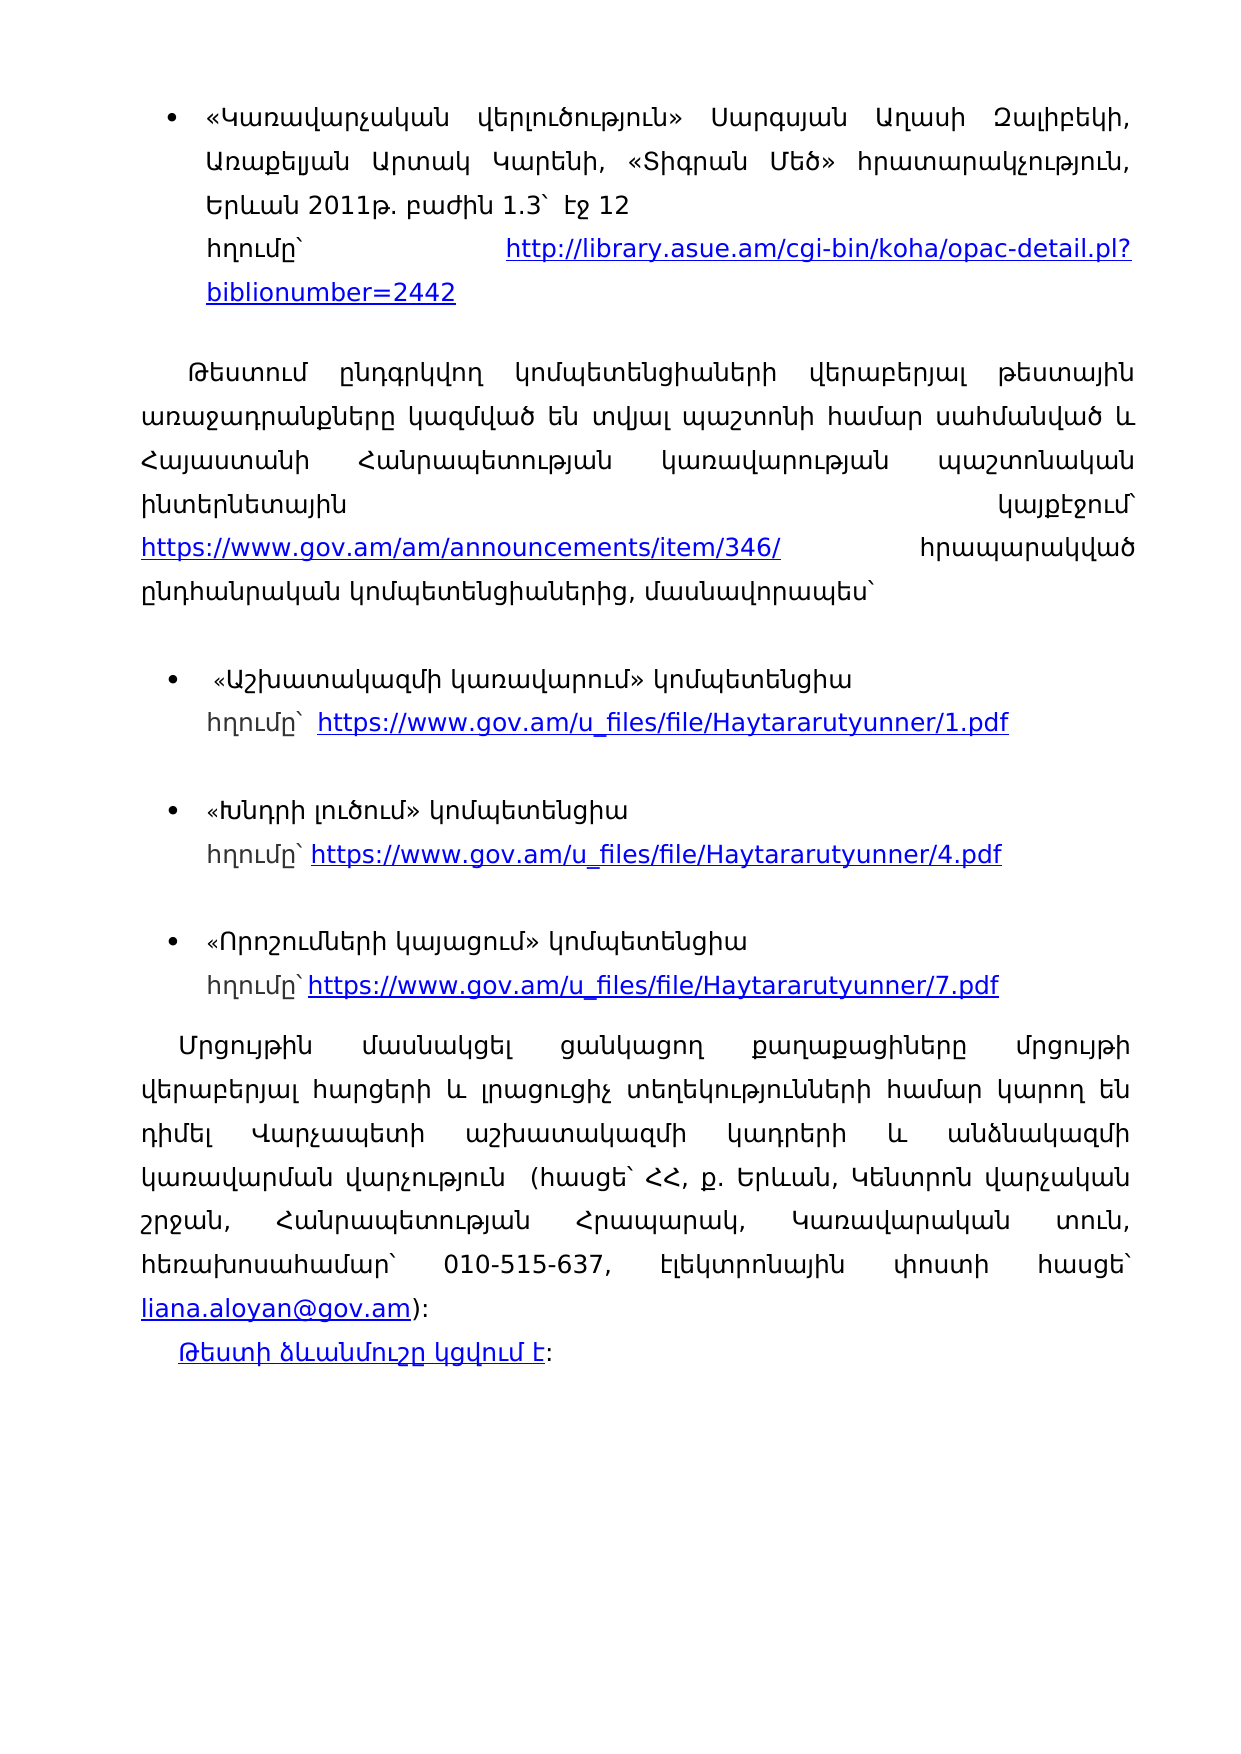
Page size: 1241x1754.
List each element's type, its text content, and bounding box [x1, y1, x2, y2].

list «Որոշումների կայացում» կոմպետենցիա [169, 927, 1162, 956]
text Թեստի ձևանմուշը կցվում է: [141, 1338, 1131, 1367]
text Մրցույթին մասնակցել ցանկացող քաղաքացիները մրցույթի վերաբերյալ հարցերի և լրացուցիչ տեղեկությունների համար կարող են դիմել Վարչապետի աշխատակազմի կադրերի և անձնակազմի կառավարման վարչություն (հասցե՝ ՀՀ, ք. Երևան, Կենտրոն վարչական շրջան, Հանրապետության Հրապարակ, Կառավարական տուն, հեռախոսահամար՝ 010-515-637, էլեկտրոնային փոստի հասցե՝ liana.aloyan@gov.am): [141, 1031, 1131, 1323]
list հղումը՝ https://www.gov.am/u_files/file/Haytararutyunner/7.pdf [206, 971, 1162, 1000]
text հղումը՝ https://www.gov.am/u_files/file/Haytararutyunner/1.pdf [206, 708, 1162, 738]
text հղումը՝ http://library.asue.am/cgi-bin/koha/opac-detail.pl?biblionumber=2442 [206, 235, 1131, 308]
list «Աշխատակազմի կառավարում» կոմպետենցիա [169, 665, 1162, 694]
text Թեստում ընդգրկվող կոմպետենցիաների վերաբերյալ թեստային առաջադրանքները կազմված են տվյալ պաշտոնի համար սահմանված և Հայաստանի Հանրապետության կառավարության պաշտոնական ինտերնետային կայքէջում՝ https://www.gov.am/am/announcements/item/346/ հրապարակված ընդհանրական կոմպետենցիաներից, մասնավորապես՝ [141, 358, 1136, 606]
text հղումը՝ https://www.gov.am/u_files/file/Haytararutyunner/4.pdf [206, 840, 1162, 869]
list «Կառավարչական վերլուծություն» Սարգսյան Աղասի Զալիբեկի, Առաքելյան Արտակ Կարենի, «Տիգրան Մեծ» հրատարակչություն, Երևան 2011թ. բաժին 1.3՝ էջ 12 [168, 103, 1131, 220]
list «Խնդրի լուծում» կոմպետենցիա [169, 796, 1162, 825]
